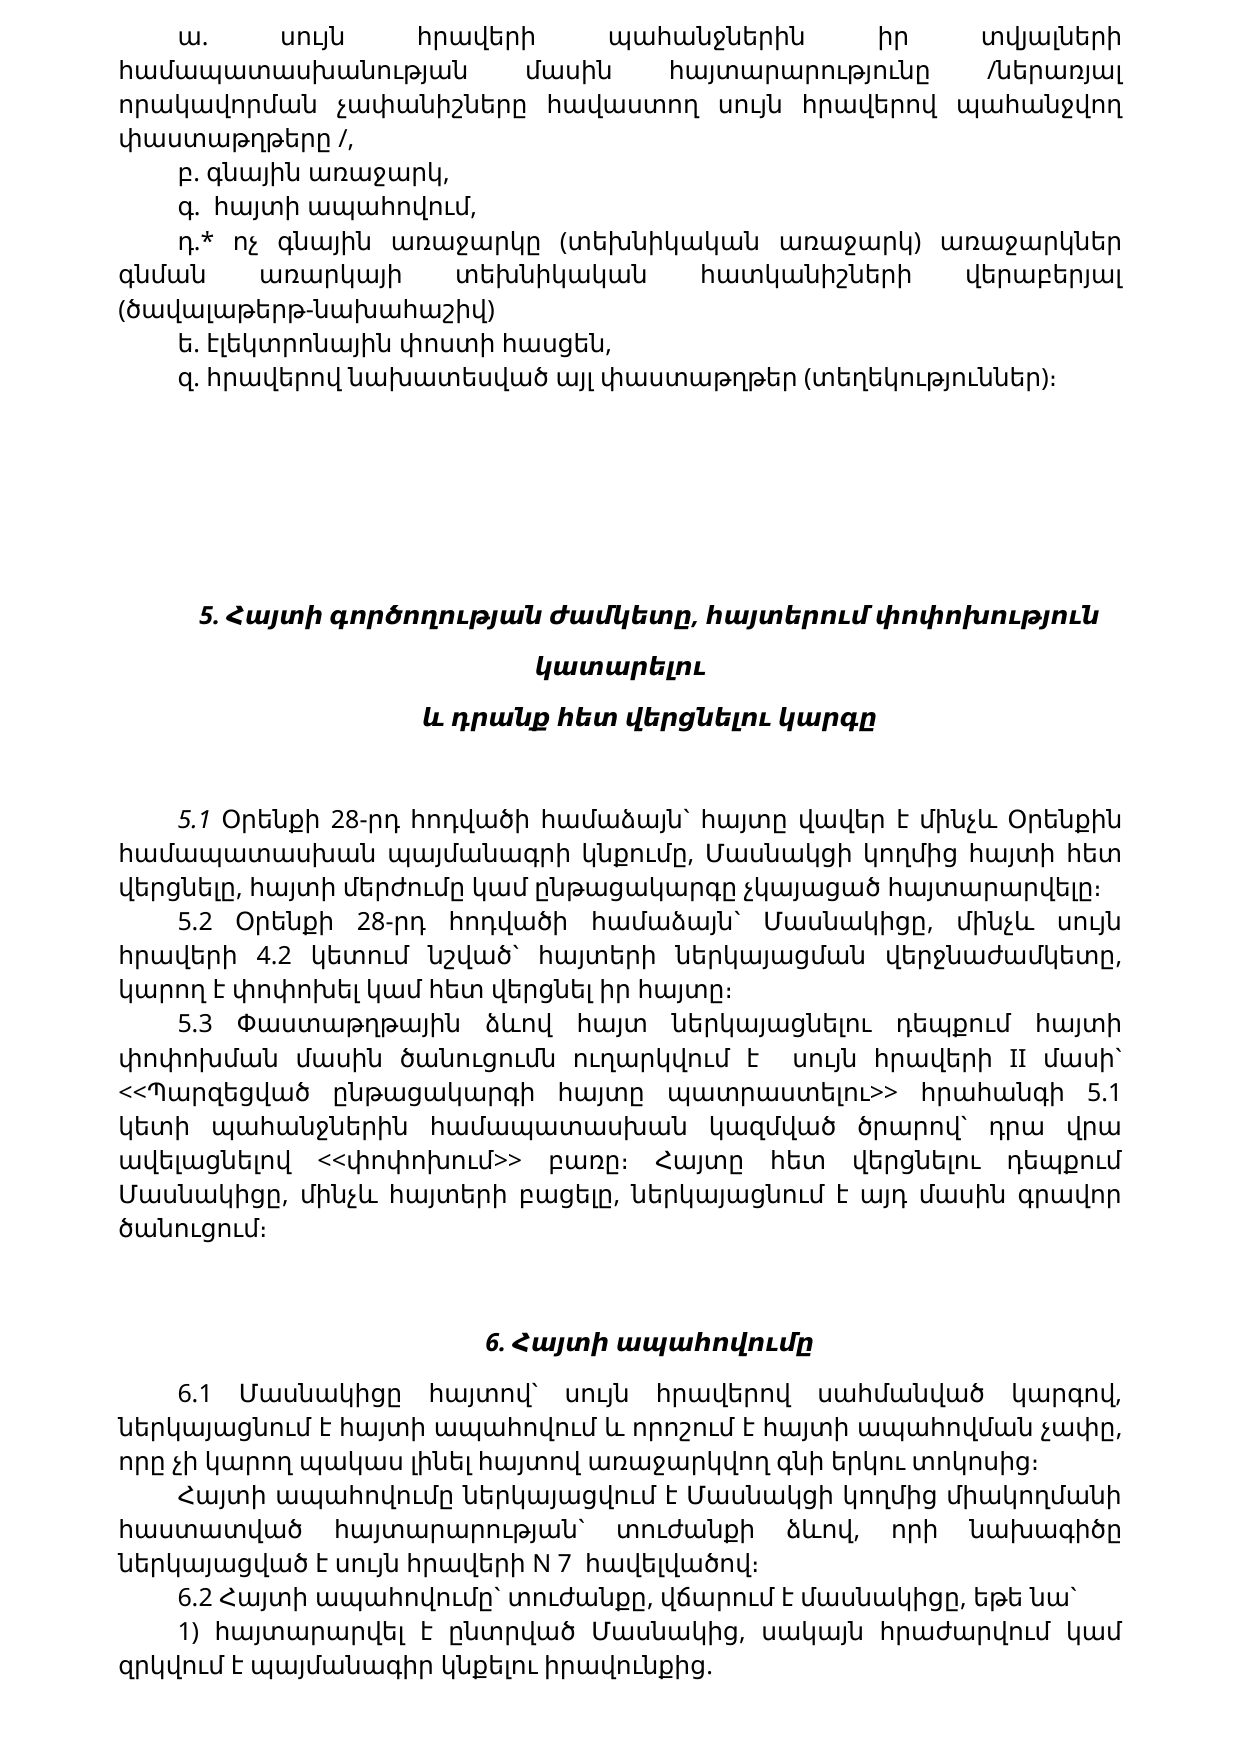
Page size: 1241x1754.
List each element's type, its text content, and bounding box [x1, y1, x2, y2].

text 5. Հայտի գործողության ժամկետը, հայտերում փոփոխություն կատարելու [118, 598, 1122, 683]
text 6. Հայտի ապահովումը [118, 1324, 1122, 1358]
text դ.* ոչ գնային առաջարկը (տեխնիկական առաջարկ) առաջարկներ գնման առարկայի տեխնիկական հատկանիշների վերաբերյալ (ծավալաթերթ-նախահաշիվ) [118, 223, 1122, 325]
text 5.2 Օրենքի 28-րդ հոդվածի համաձայն` Մասնակիցը, մինչև սույն հրավերի 4.2 կետում նշված` հայտերի ներկայացման վերջնաժամկետը, կարող է փոփոխել կամ հետ վերցնել իր հայտը։ [118, 904, 1122, 1006]
text 1) հայտարարվել է ընտրված Մասնակից, սակայն հրաժարվում կամ զրկվում է պայմանագիր կնքելու իրավունքից. [118, 1614, 1122, 1682]
text 6.1 Մասնակիցը հայտով` սույն հրավերով սահմանված կարգով, ներկայացնում է հայտի ապահովում և որոշում է հայտի ապահովման չափը, որը չի կարող պակաս լինել հայտով առաջարկվող գնի երկու տոկոսից։ [118, 1375, 1122, 1478]
text և դրանք հետ վերցնելու կարգը [118, 700, 1122, 734]
text բ. գնային առաջարկ, [118, 155, 1122, 189]
text զ. հրավերով նախատեսված այլ փաստաթղթեր (տեղեկություններ)։ [118, 359, 1122, 393]
text ե. էլեկտրոնային փոստի հասցեն, [118, 325, 1122, 359]
text 5.3 Փաստաթղթային ձևով հայտ ներկայացնելու դեպքում հայտի փոփոխման մասին ծանուցումն ուղարկվում է սույն հրավերի II մասի` <<Պարզեցված ընթացակարգի հայտը պատրաստելու>> հրահանգի 5.1 կետի պահանջներին համապատասխան կազմված ծրարով` դրա վրա ավելացնելով <<փոփոխում>> բառը։ Հայտը հետ վերցնելու դեպքում Մասնակիցը, մինչև հայտերի բացելը, ներկայացնում է այդ մասին գրավոր ծանուցում։ [118, 1006, 1122, 1244]
text 6.2 Հայտի ապահովումը` տուժանքը, վճարում է մասնակիցը, եթե նա` [118, 1580, 1122, 1614]
text Հայտի ապահովումը ներկայացվում է Մասնակցի կողմից միակողմանի հաստատված հայտարարության` տուժանքի ձևով, որի նախագիծը ներկայացված է սույն հրավերի N 7 հավելվածով։ [118, 1478, 1122, 1580]
text գ. հայտի ապահովում, [118, 189, 1122, 223]
text 5.1 Օրենքի 28-րդ հոդվածի համաձայն` հայտը վավեր է մինչև Օրենքին համապատասխան պայմանագրի կնքումը, Մասնակցի կողմից հայտի հետ վերցնելը, հայտի մերժումը կամ ընթացակարգը չկայացած հայտարարվելը։ [118, 802, 1122, 904]
text ա. սույն հրավերի պահանջներին իր տվյալների համապատասխանության մասին հայտարարությունը /ներառյալ որակավորման չափանիշները հավաստող սույն հրավերով պահանջվող փաստաթղթերը /, [118, 19, 1122, 155]
